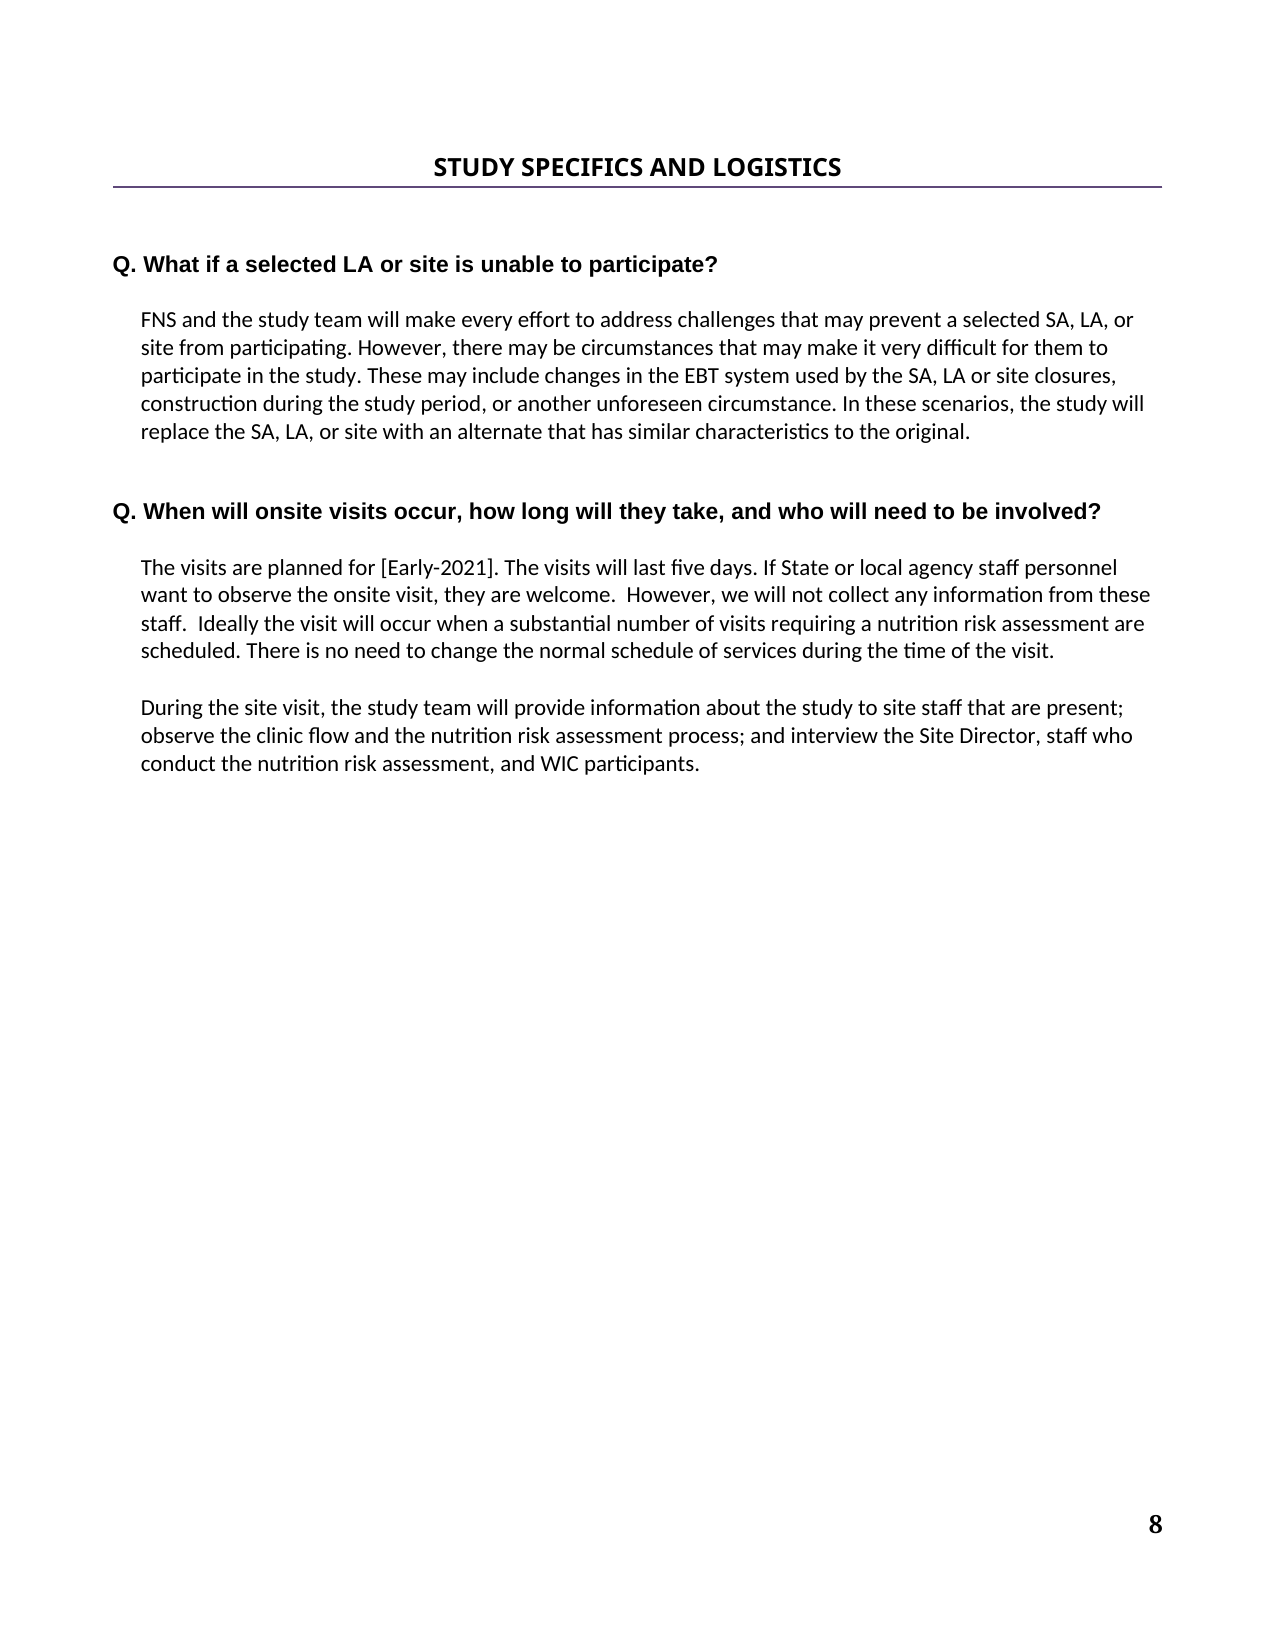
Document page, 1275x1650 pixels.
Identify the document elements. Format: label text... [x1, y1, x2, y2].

text The visits are planned for [Early-2021]. The visits will last five days. If State or local agency staff personnel want to observe the onsite visit, they are welcome. However, we will not collect any information from these staff. Ideally the visit will occur when a substantial number of visits requiring a nutrition risk assessment are scheduled. There is no need to change the normal schedule of services during the time of the visit. [141, 553, 1162, 665]
text Q. When will onsite visits occur, how long will they take, and who will need to be involved? [112, 498, 1162, 524]
text Q. What if a selected LA or site is unable to participate? [112, 251, 1162, 277]
text FNS and the study team will make every effort to address challenges that may prevent a selected SA, LA, or site from participating. However, there may be circumstances that may make it very difficult for them to participate in the study. These may include changes in the EBT system used by the SA, LA or site closures, construction during the study period, or another unforeseen circumstance. In these scenarios, the study will replace the SA, LA, or site with an alternate that has similar characteristics to the original. [141, 305, 1162, 445]
text During the site visit, the study team will provide information about the study to site staff that are present; observe the clinic flow and the nutrition risk assessment process; and interview the Site Director, staff who conduct the nutrition risk assessment, and WIC participants. [141, 693, 1162, 777]
subtitle STUDY SPECIFICS AND LOGISTICS [112, 150, 1162, 188]
